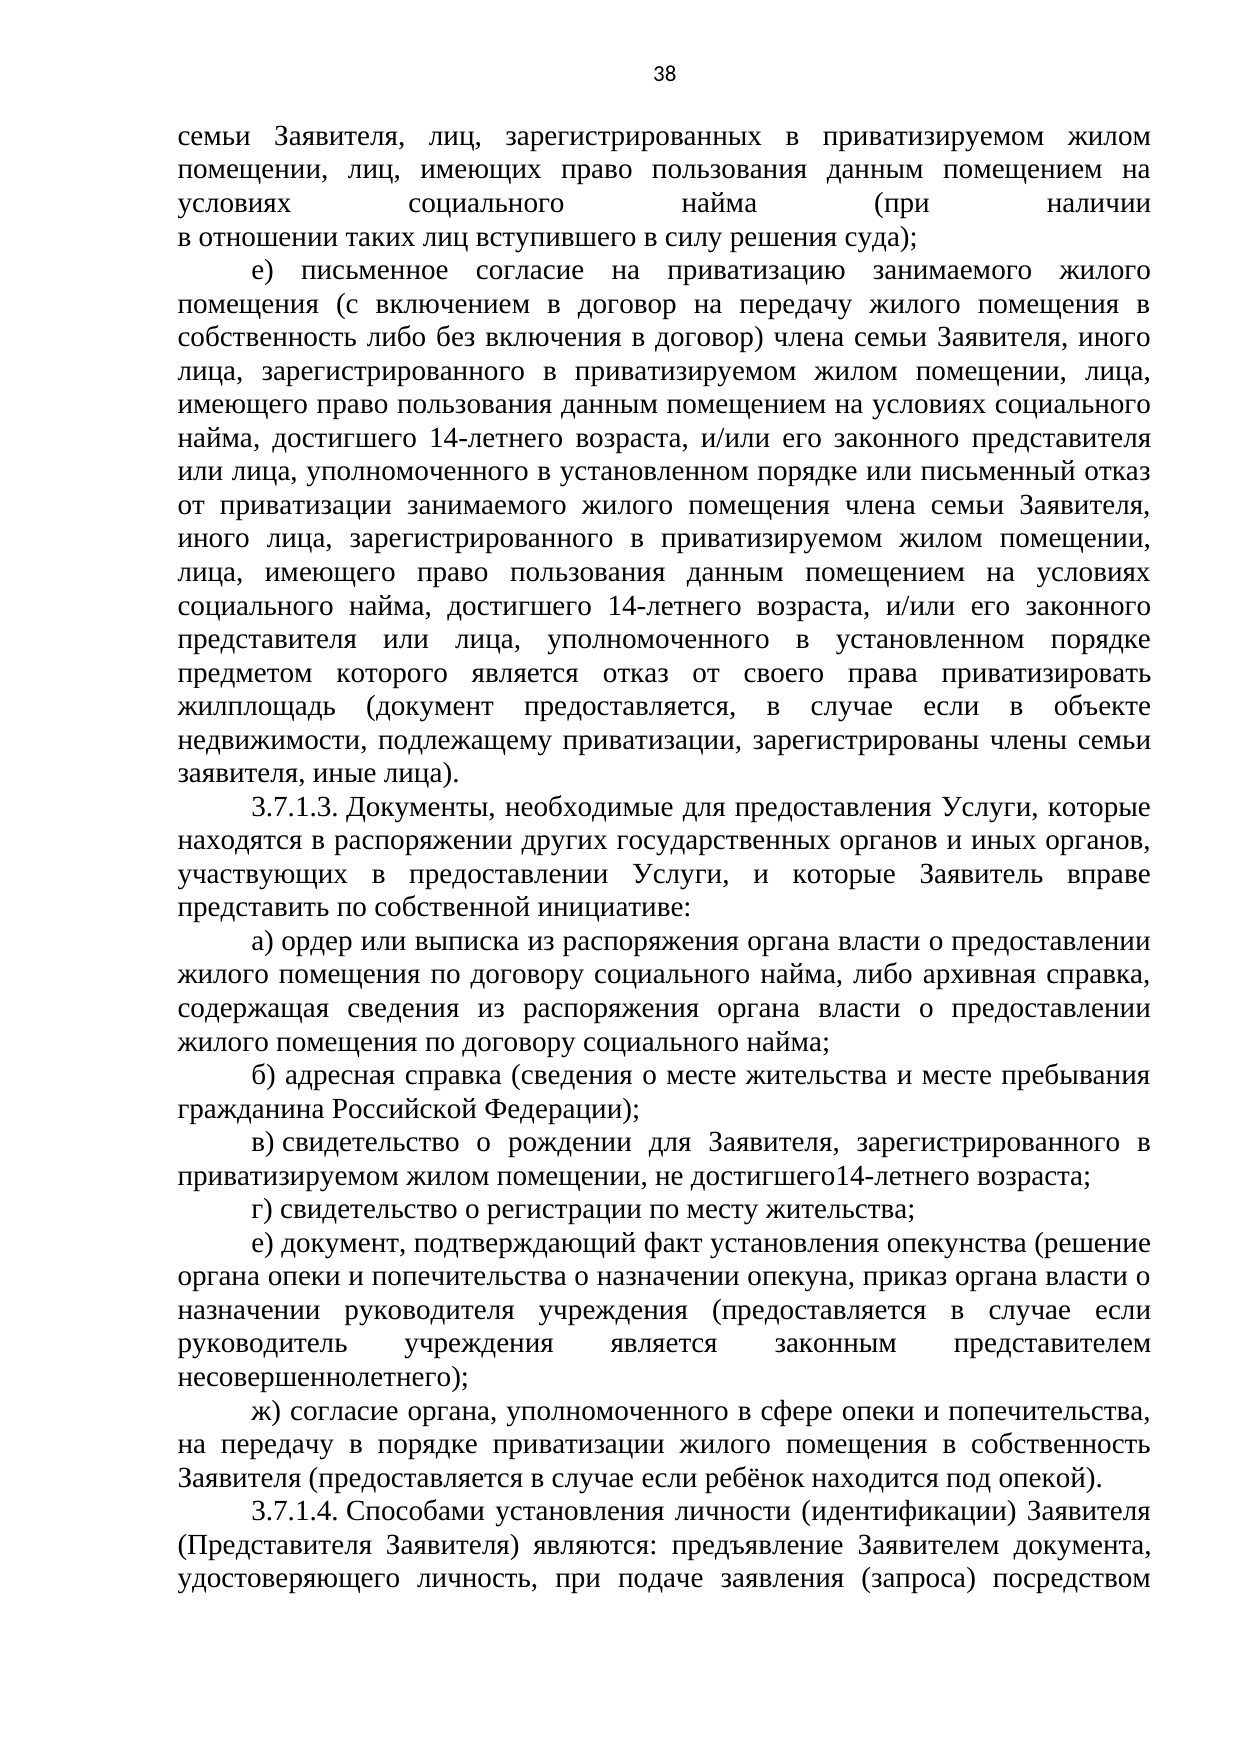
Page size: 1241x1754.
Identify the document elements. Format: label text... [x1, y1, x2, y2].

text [177, 1493, 1152, 1594]
text 3.7.1.3. Документы, необходимые для предоставления Услуги, которые находятся в распоряжении других государственных органов и иных органов, участвующих в предоставлении Услуги, и которые Заявитель вправе представить по собственной инициативе: [177, 789, 1152, 923]
text г) свидетельство о регистрации по месту жительства; [177, 1191, 1152, 1225]
text в) свидетельство о рождении для Заявителя, зарегистрированного в приватизируемом жилом помещении, не достигшего14-летнего возраста; [177, 1124, 1152, 1191]
text е) документ, подтверждающий факт установления опекунства (решение органа опеки и попечительства о назначении опекуна, приказ органа власти о назначении руководителя учреждения (предоставляется в случае если руководитель учреждения является законным представителем несовершеннолетнего); [177, 1225, 1152, 1393]
text б) адресная справка (сведения о месте жительства и месте пребывания гражданина Российской Федерации); [177, 1057, 1152, 1124]
text е) письменное согласие на приватизацию занимаемого жилого помещения (с включением в договор на передачу жилого помещения в собственность либо без включения в договор) члена семьи Заявителя, иного лица, зарегистрированного в приватизируемом жилом помещении, лица, имеющего право пользования данным помещением на условиях социального найма, достигшего 14-летнего возраста, и/или его законного представителя или лица, уполномоченного в установленном порядке или письменный отказ от приватизации занимаемого жилого помещения члена семьи Заявителя, иного лица, зарегистрированного в приватизируемом жилом помещении, лица, имеющего право пользования данным помещением на условиях социального найма, достигшего 14-летнего возраста, и/или его законного представителя или лица, уполномоченного в установленном порядке предметом которого является отказ от своего права приватизировать жилплощадь (документ предоставляется, в случае если в объекте недвижимости, подлежащему приватизации, зарегистрированы члены семьи заявителя, иные лица). [177, 252, 1152, 789]
text ж) согласие органа, уполномоченного в сфере опеки и попечительства, на передачу в порядке приватизации жилого помещения в собственность Заявителя (предоставляется в случае если ребёнок находится под опекой). [177, 1393, 1152, 1493]
text а) ордер или выписка из распоряжения органа власти о предоставлении жилого помещения по договору социального найма, либо архивная справка, содержащая сведения из распоряжения органа власти о предоставлении жилого помещения по договору социального найма; [177, 923, 1152, 1057]
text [177, 118, 1152, 252]
